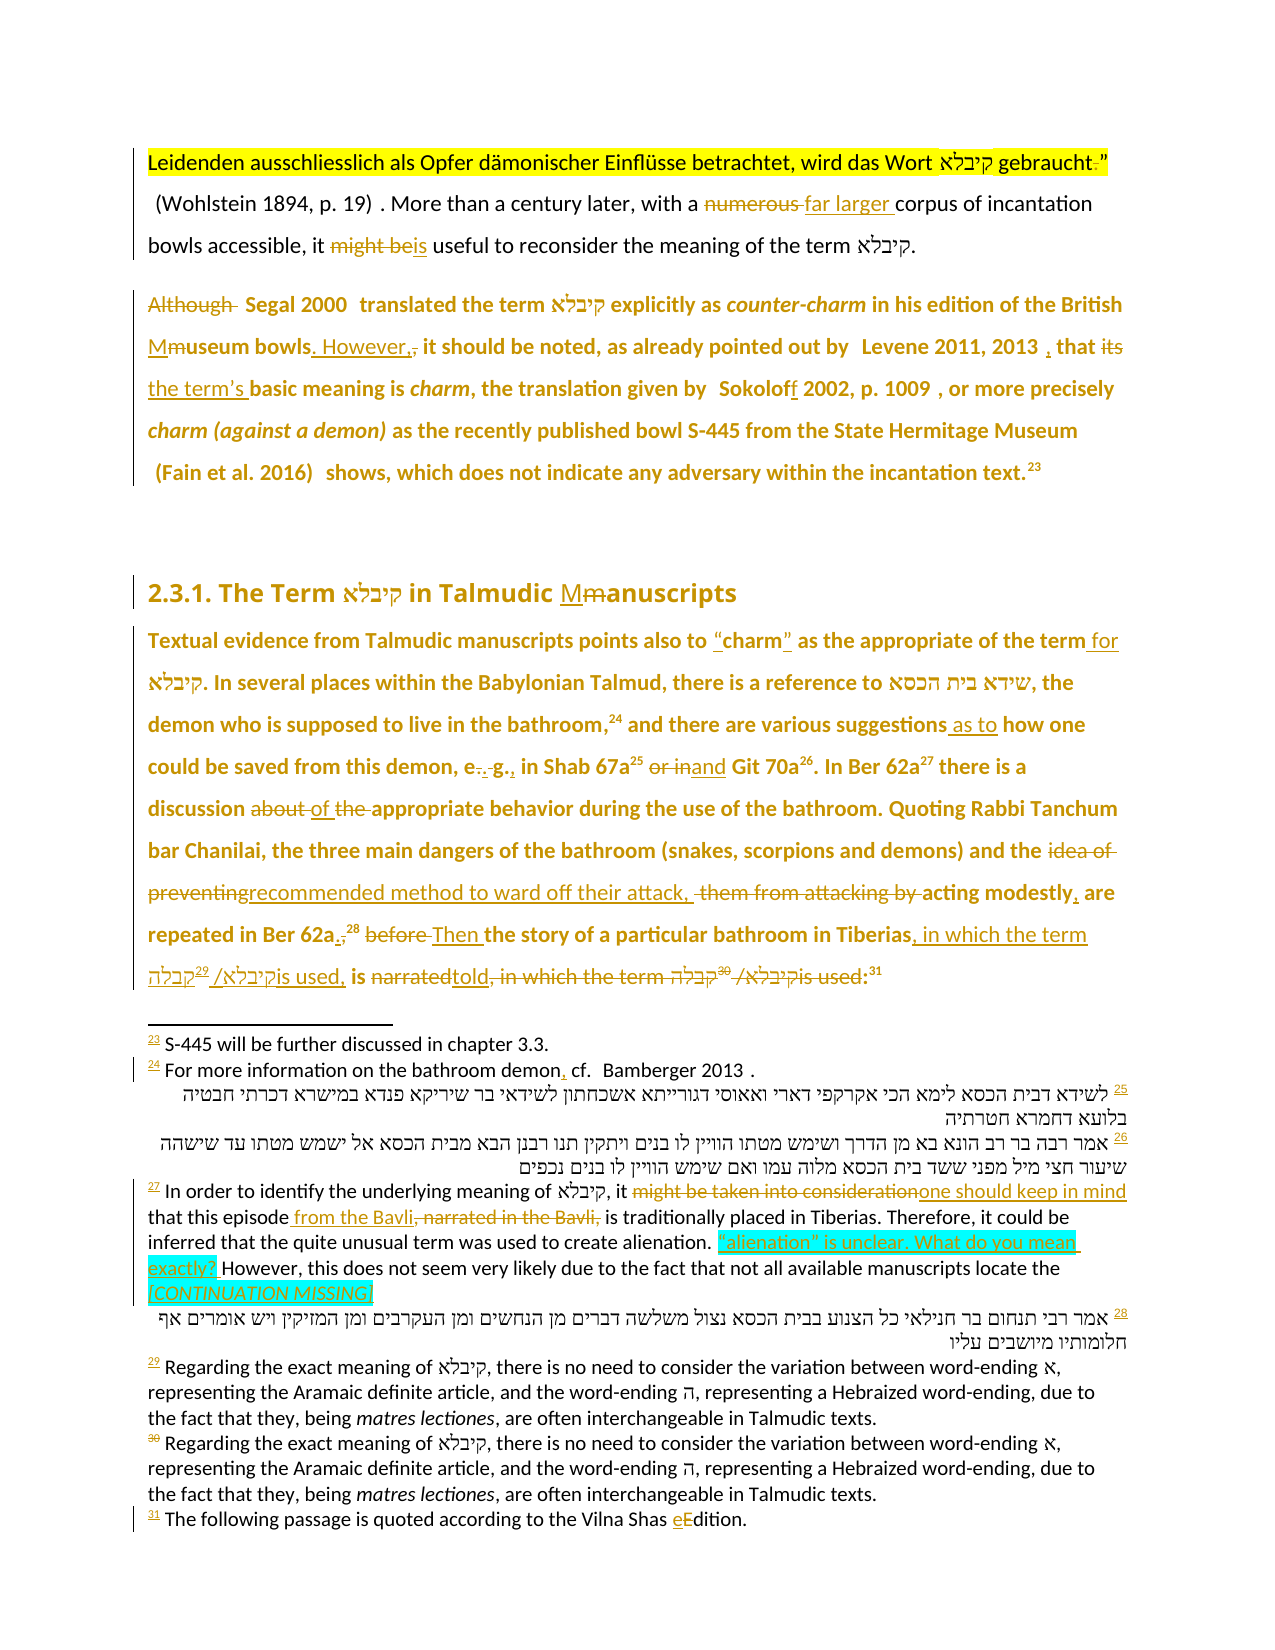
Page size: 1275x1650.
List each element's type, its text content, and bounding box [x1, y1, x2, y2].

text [148, 148, 1127, 259]
subtitle 2.3.1. The Term קיבלא in Talmudic anuscripts [148, 575, 1127, 609]
text translated the term קיבלא explicitly as counter-charm in his edition of the British useum bowls it should be noted, as already pointed out by that basic meaning is charm, the translation given by , or more precisely charm (against a demon) as the recently published bowl S-445 from the State Hermitage Museum shows, which does not indicate any adversary within the incantation text. [148, 290, 1127, 486]
text Textual evidence from Talmudic manuscripts points also to charm as the appropriate of the term קיבלא. In several places within the Babylonian Talmud, there is a reference to שידא בית הכסא, the demon who is supposed to live in the bathroom, and there are various suggestions how one could be saved from this demon, eg. in Shab 67a Git 70a. In Ber 62a there is a discussion appropriate behavior during the use of the bathroom. Quoting Rabbi Tanchum bar Chanilai, the three main dangers of the bathroom (snakes, scorpions and demons) and the acting modestly are repeated in Ber 62a the story of a particular bathroom in Tiberias is : [148, 626, 1127, 990]
